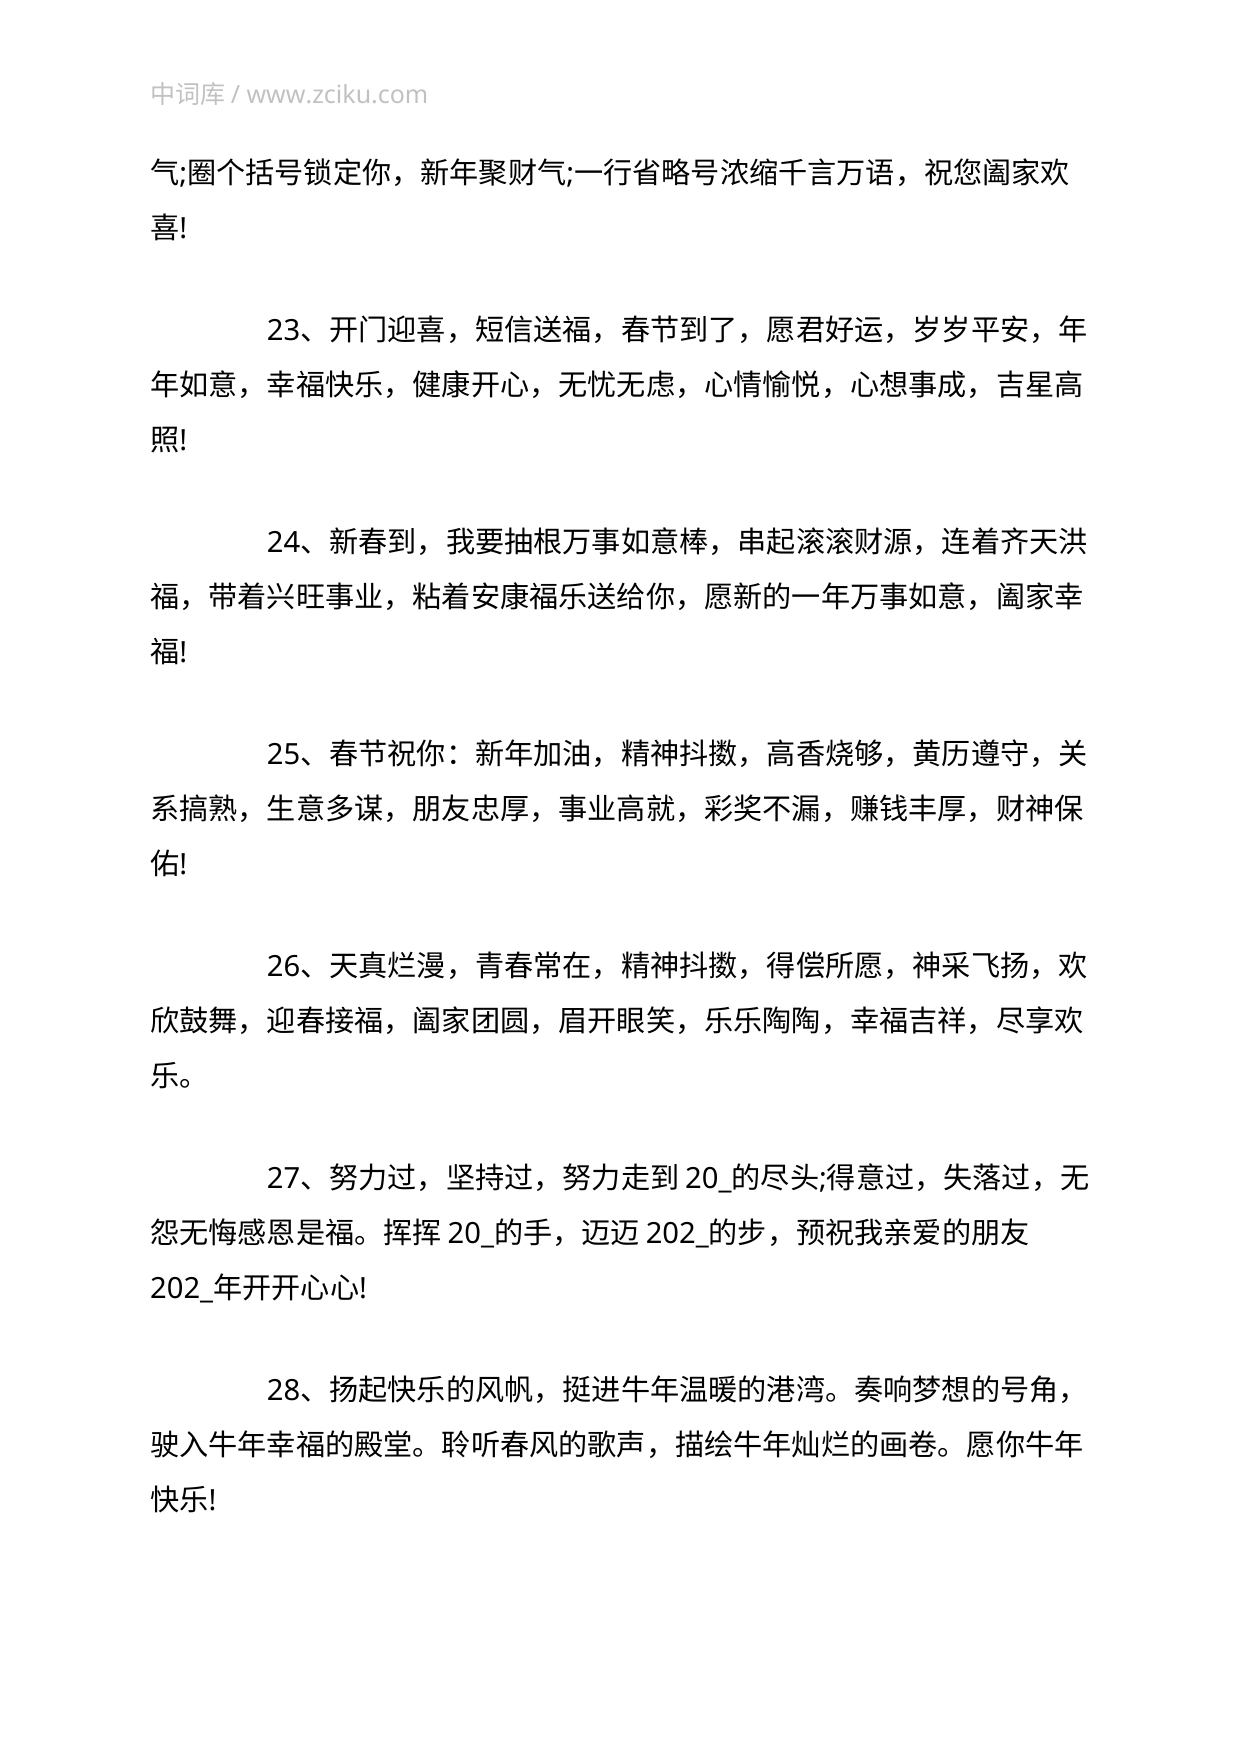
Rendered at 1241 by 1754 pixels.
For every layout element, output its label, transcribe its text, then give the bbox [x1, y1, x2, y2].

text 24、新春到，我要抽根万事如意棒，串起滚滚财源，连着齐天洪福，带着兴旺事业，粘着安康福乐送给你，愿新的一年万事如意，阖家幸福! [150, 519, 1090, 671]
text 27、努力过，坚持过，努力走到20_的尽头;得意过，失落过，无怨无悔感恩是福。挥挥20_的手，迈迈202_的步，预祝我亲爱的朋友202_年开开心心! [150, 1154, 1090, 1307]
text 28、扬起快乐的风帆，挺进牛年温暖的港湾。奏响梦想的号角，驶入牛年幸福的殿堂。聆听春风的歌声，描绘牛年灿烂的画卷。愿你牛年快乐! [150, 1366, 1090, 1518]
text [150, 150, 1090, 247]
text 26、天真烂漫，青春常在，精神抖擞，得偿所愿，神采飞扬，欢欣鼓舞，迎春接福，阖家团圆，眉开眼笑，乐乐陶陶，幸福吉祥，尽享欢乐。 [150, 943, 1090, 1095]
text 25、春节祝你：新年加油，精神抖擞，高香烧够，黄历遵守，关系搞熟，生意多谋，朋友忠厚，事业高就，彩奖不漏，赚钱丰厚，财神保佑! [150, 731, 1090, 883]
text 23、开门迎喜，短信送福，春节到了，愿君好运，岁岁平安，年年如意，幸福快乐，健康开心，无忧无虑，心情愉悦，心想事成，吉星高照! [150, 307, 1090, 459]
